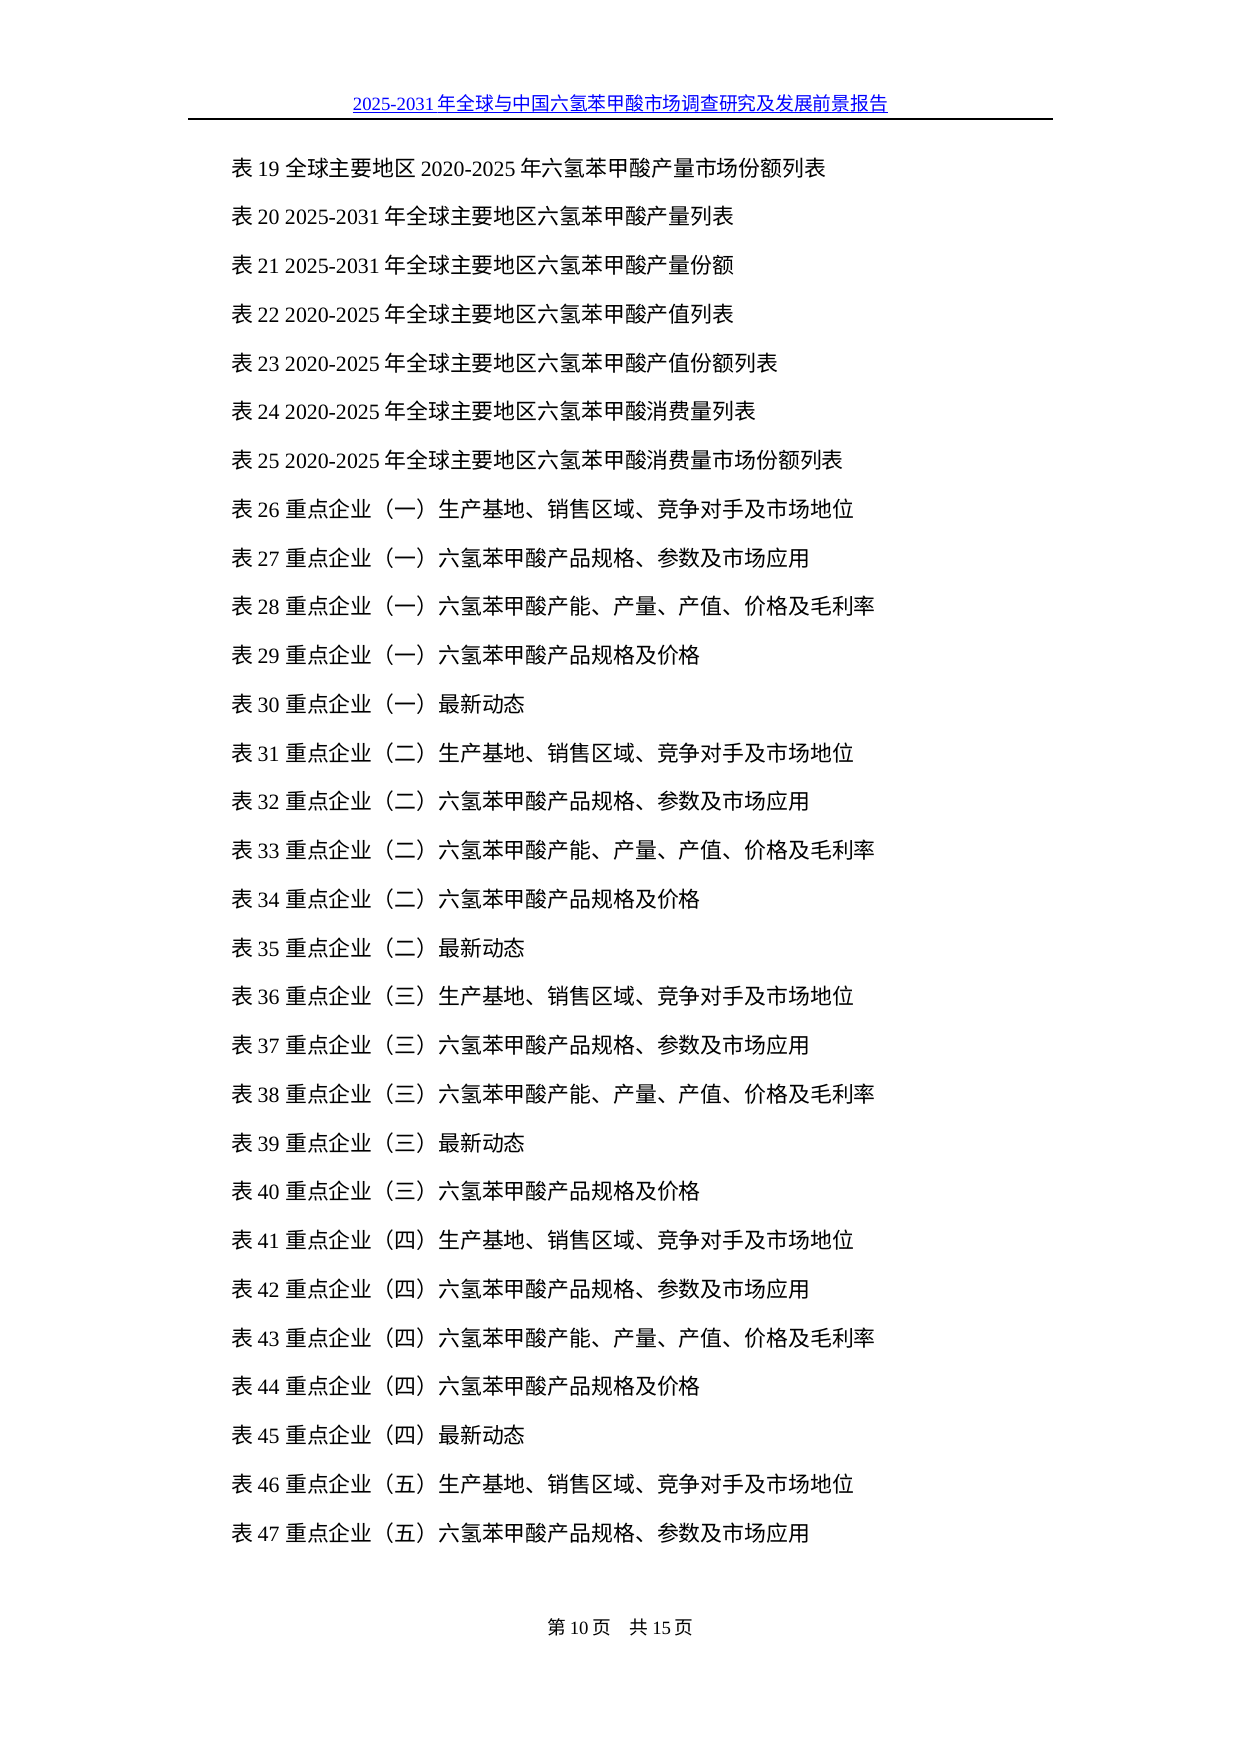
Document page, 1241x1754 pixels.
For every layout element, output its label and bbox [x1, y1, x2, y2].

text [187, 150, 1053, 1548]
